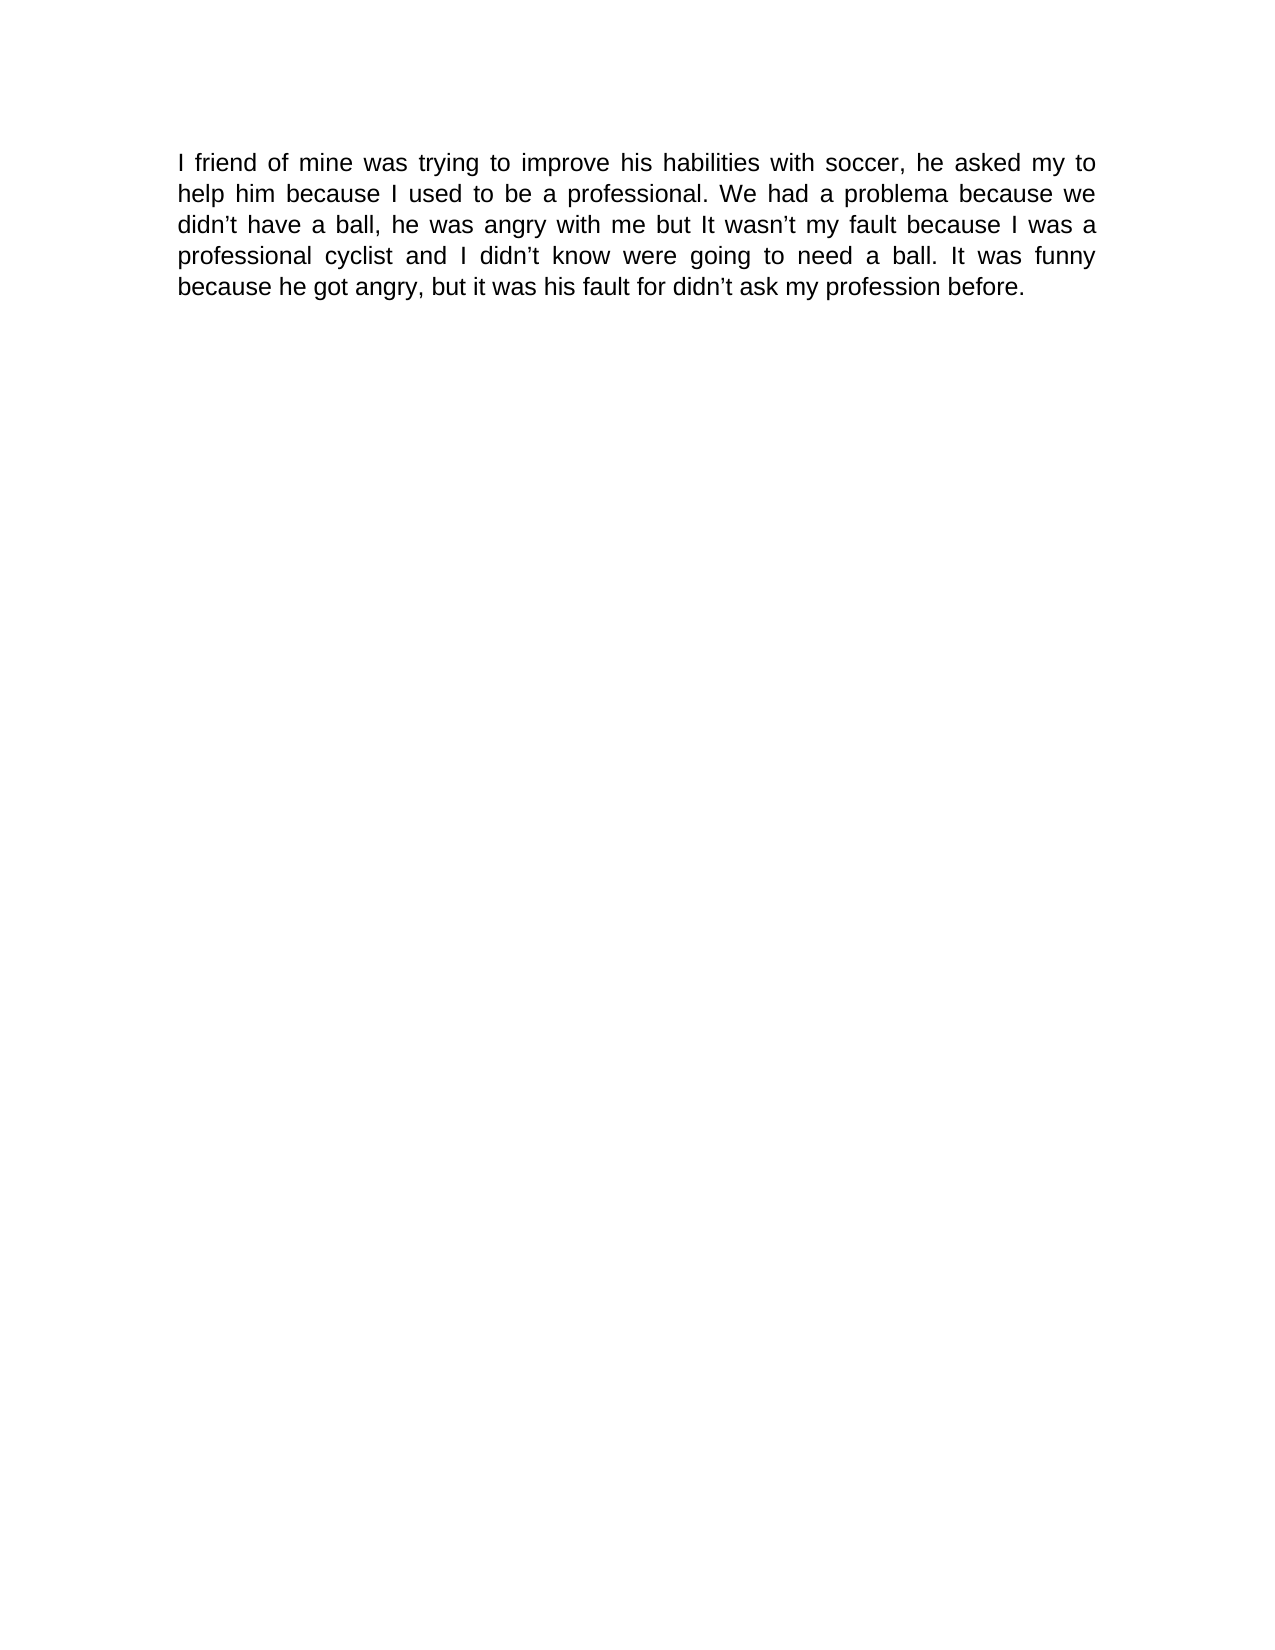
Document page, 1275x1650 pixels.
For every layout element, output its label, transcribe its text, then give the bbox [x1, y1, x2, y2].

text I friend of mine was trying to improve his habilities with soccer, he asked my to help him because I used to be a professional. We had a problema because we didn’t have a ball, he was angry with me but It wasn’t my fault because I was a professional cyclist and I didn’t know were going to need a ball. It was funny because he got angry, but it was his fault for didn’t ask my profession before. [177, 148, 1098, 301]
